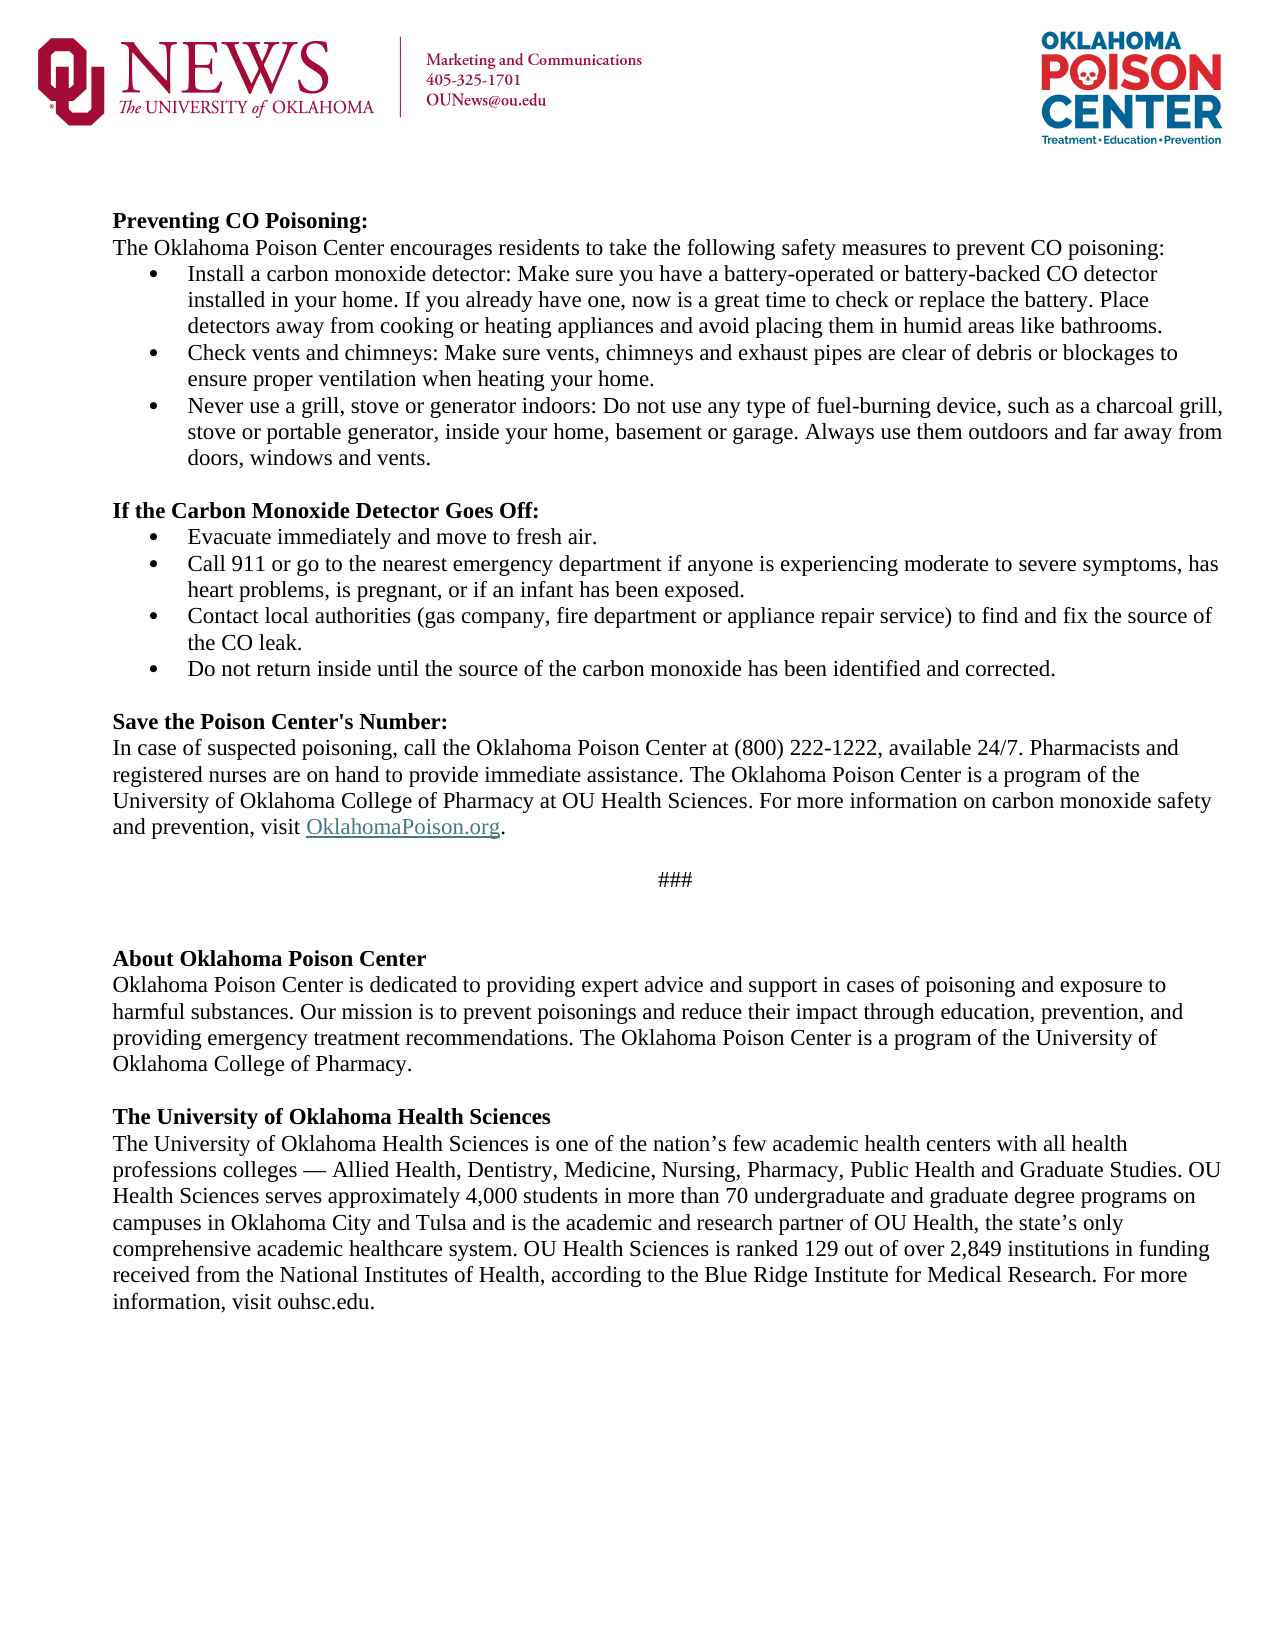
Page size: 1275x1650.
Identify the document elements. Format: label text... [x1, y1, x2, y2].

text If the Carbon Monoxide Detector Goes Off: [112, 497, 1237, 523]
text About Oklahoma Poison Center [112, 945, 1237, 971]
list Do not return inside until the source of the carbon monoxide has been identified and corrected. [150, 655, 1237, 682]
list Contact local authorities (gas company, fire department or appliance repair service) to find and fix the source of the CO leak. [150, 602, 1237, 655]
list Install a carbon monoxide detector: Make sure you have a battery-operated or battery-backed CO detector installed in your home. If you already have one, now is a great time to check or replace the battery. Place detectors away from cooking or heating appliances and avoid placing them in humid areas like bathrooms. [150, 260, 1237, 339]
text Preventing CO Poisoning: The Oklahoma Poison Center encourages residents to take the following safety measures to prevent CO poisoning: [112, 207, 1237, 260]
text The University of Oklahoma Health Sciences is one of the nation’s few academic health centers with all health professions colleges — Allied Health, Dentistry, Medicine, Nursing, Pharmacy, Public Health and Graduate Studies. OU Health Sciences serves approximately 4,000 students in more than 70 undergraduate and graduate degree programs on campuses in Oklahoma City and Tulsa and is the academic and research partner of OU Health, the state’s only comprehensive academic healthcare system. OU Health Sciences is ranked 129 out of over 2,849 institutions in funding received from the National Institutes of Health, according to the Blue Ridge Institute for Medical Research. For more information, visit ouhsc.edu. [112, 1129, 1237, 1314]
list Check vents and chimneys: Make sure vents, chimneys and exhaust pipes are clear of debris or blockages to ensure proper ventilation when heating your home. [150, 339, 1237, 392]
list Evacuate immediately and move to fresh air. [150, 523, 1237, 550]
text Oklahoma Poison Center is dedicated to providing expert advice and support in cases of poisoning and exposure to harmful substances. Our mission is to prevent poisonings and reduce their impact through education, prevention, and providing emergency treatment recommendations. The Oklahoma Poison Center is a program of the University of Oklahoma College of Pharmacy. [112, 971, 1237, 1077]
picture [0, 0, 1272, 162]
text Save the Poison Center's Number: In case of suspected poisoning, call the Oklahoma Poison Center at (800) 222-1222, available 24/7. Pharmacists and registered nurses are on hand to provide immediate assistance. The Oklahoma Poison Center is a program of the University of Oklahoma College of Pharmacy at OU Health Sciences. For more information on carbon monoxide safety and prevention, visit OklahomaPoison.org. [112, 708, 1237, 840]
text The University of Oklahoma Health Sciences [112, 1103, 1237, 1129]
text ### [112, 866, 1237, 892]
list Never use a grill, stove or generator indoors: Do not use any type of fuel-burning device, such as a charcoal grill, stove or portable generator, inside your home, basement or garage. Always use them outdoors and far away from doors, windows and vents. [150, 392, 1237, 471]
list Call 911 or go to the nearest emergency department if anyone is experiencing moderate to severe symptoms, has heart problems, is pregnant, or if an infant has been exposed. [150, 550, 1237, 602]
